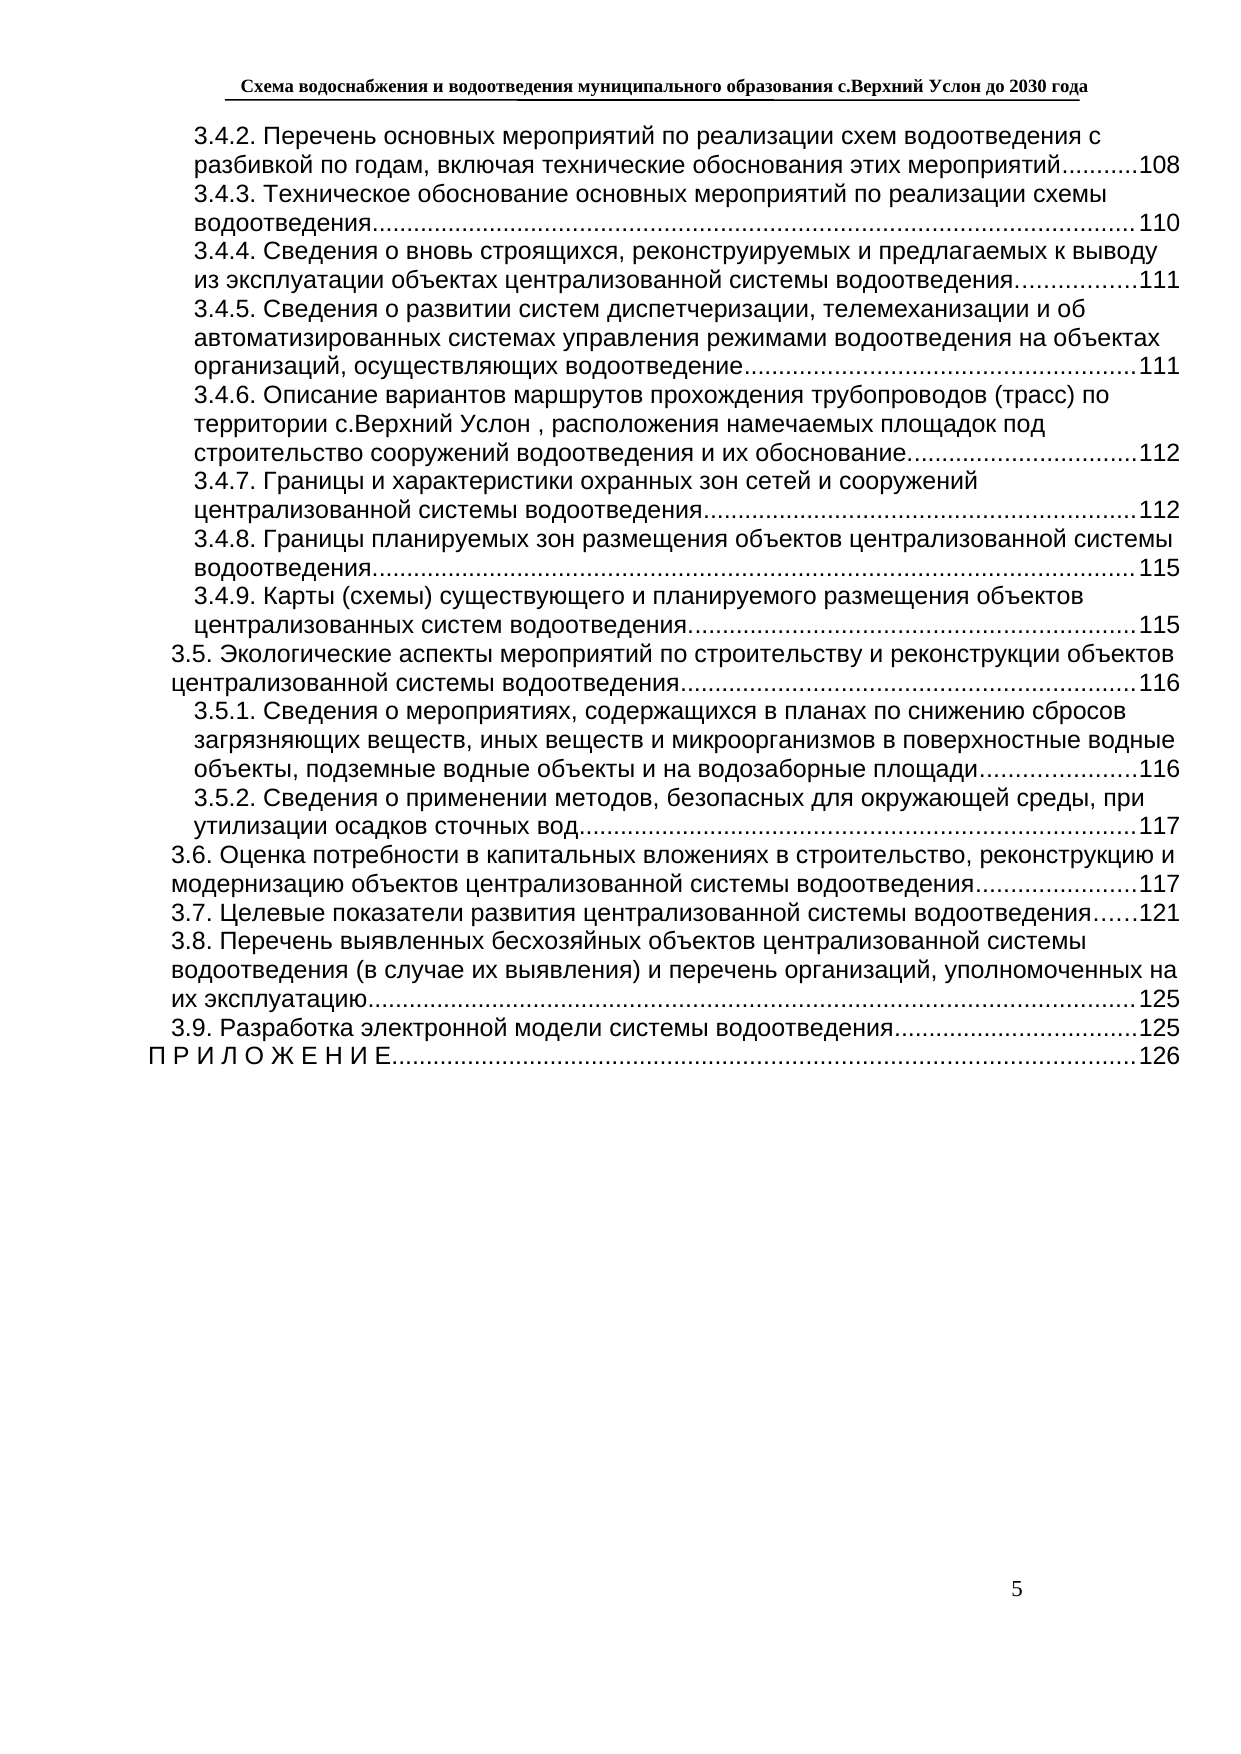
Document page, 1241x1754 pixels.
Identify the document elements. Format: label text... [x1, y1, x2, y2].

text 3.4.8. Границы планируемых зон размещения объектов централизованной системы водоотведения. 115 [194, 524, 1181, 581]
text 3.4.4. Сведения о вновь строящихся, реконструируемых и предлагаемых к выводу из эксплуатации объектах централизованной системы водоотведения. 111 [194, 236, 1181, 294]
text 3.7. Целевые показатели развития централизованной системы водоотведения 121 [171, 897, 1181, 926]
text 3.5. Экологические аспекты мероприятий по строительству и реконструкции объектов централизованной системы водоотведения 116 [171, 639, 1181, 696]
text 3.4.5. Сведения о развитии систем диспетчеризации, телемеханизации и об автоматизированных системах управления режимами водоотведения на объектах организаций, осуществляющих водоотведение 111 [194, 294, 1181, 380]
text 3.9. Разработка электронной модели системы водоотведения 125 [171, 1012, 1181, 1041]
text 3.4.3. Техническое обоснование основных мероприятий по реализации схемы водоотведения 110 [194, 179, 1181, 236]
text 3.4.6. Описание вариантов маршрутов прохождения трубопроводов (трасс) по территории с.Верхний Услон , расположения намечаемых площадок под строительство сооружений водоотведения и их обоснование. 112 [194, 380, 1181, 466]
text 3.5.1. Сведения о мероприятиях, содержащихся в планах по снижению сбросов загрязняющих веществ, иных веществ и микроорганизмов в поверхностные водные объекты, подземные водные объекты и на водозаборные площади 116 [194, 696, 1181, 782]
text П Р И Л О Ж Е Н И Е 126 [148, 1041, 1181, 1070]
text 3.6. Оценка потребности в капитальных вложениях в строительство, реконструкцию и модернизацию объектов централизованной системы водоотведения 117 [171, 840, 1181, 897]
text 3.4.7. Границы и характеристики охранных зон сетей и сооружений централизованной системы водоотведения 112 [194, 466, 1181, 524]
text 3.8. Перечень выявленных бесхозяйных объектов централизованной системы водоотведения (в случае их выявления) и перечень организаций, уполномоченных на их эксплуатацию 125 [171, 926, 1181, 1012]
text 3.4.9. Карты (схемы) существующего и планируемого размещения объектов централизованных систем водоотведения. 115 [194, 581, 1181, 639]
text 3.4.2. Перечень основных мероприятий по реализации схем водоотведения с разбивкой по годам, включая технические обоснования этих мероприятий 108 [194, 121, 1181, 179]
text 3.5.2. Сведения о применении методов, безопасных для окружающей среды, при утилизации осадков сточных вод 117 [194, 782, 1181, 840]
